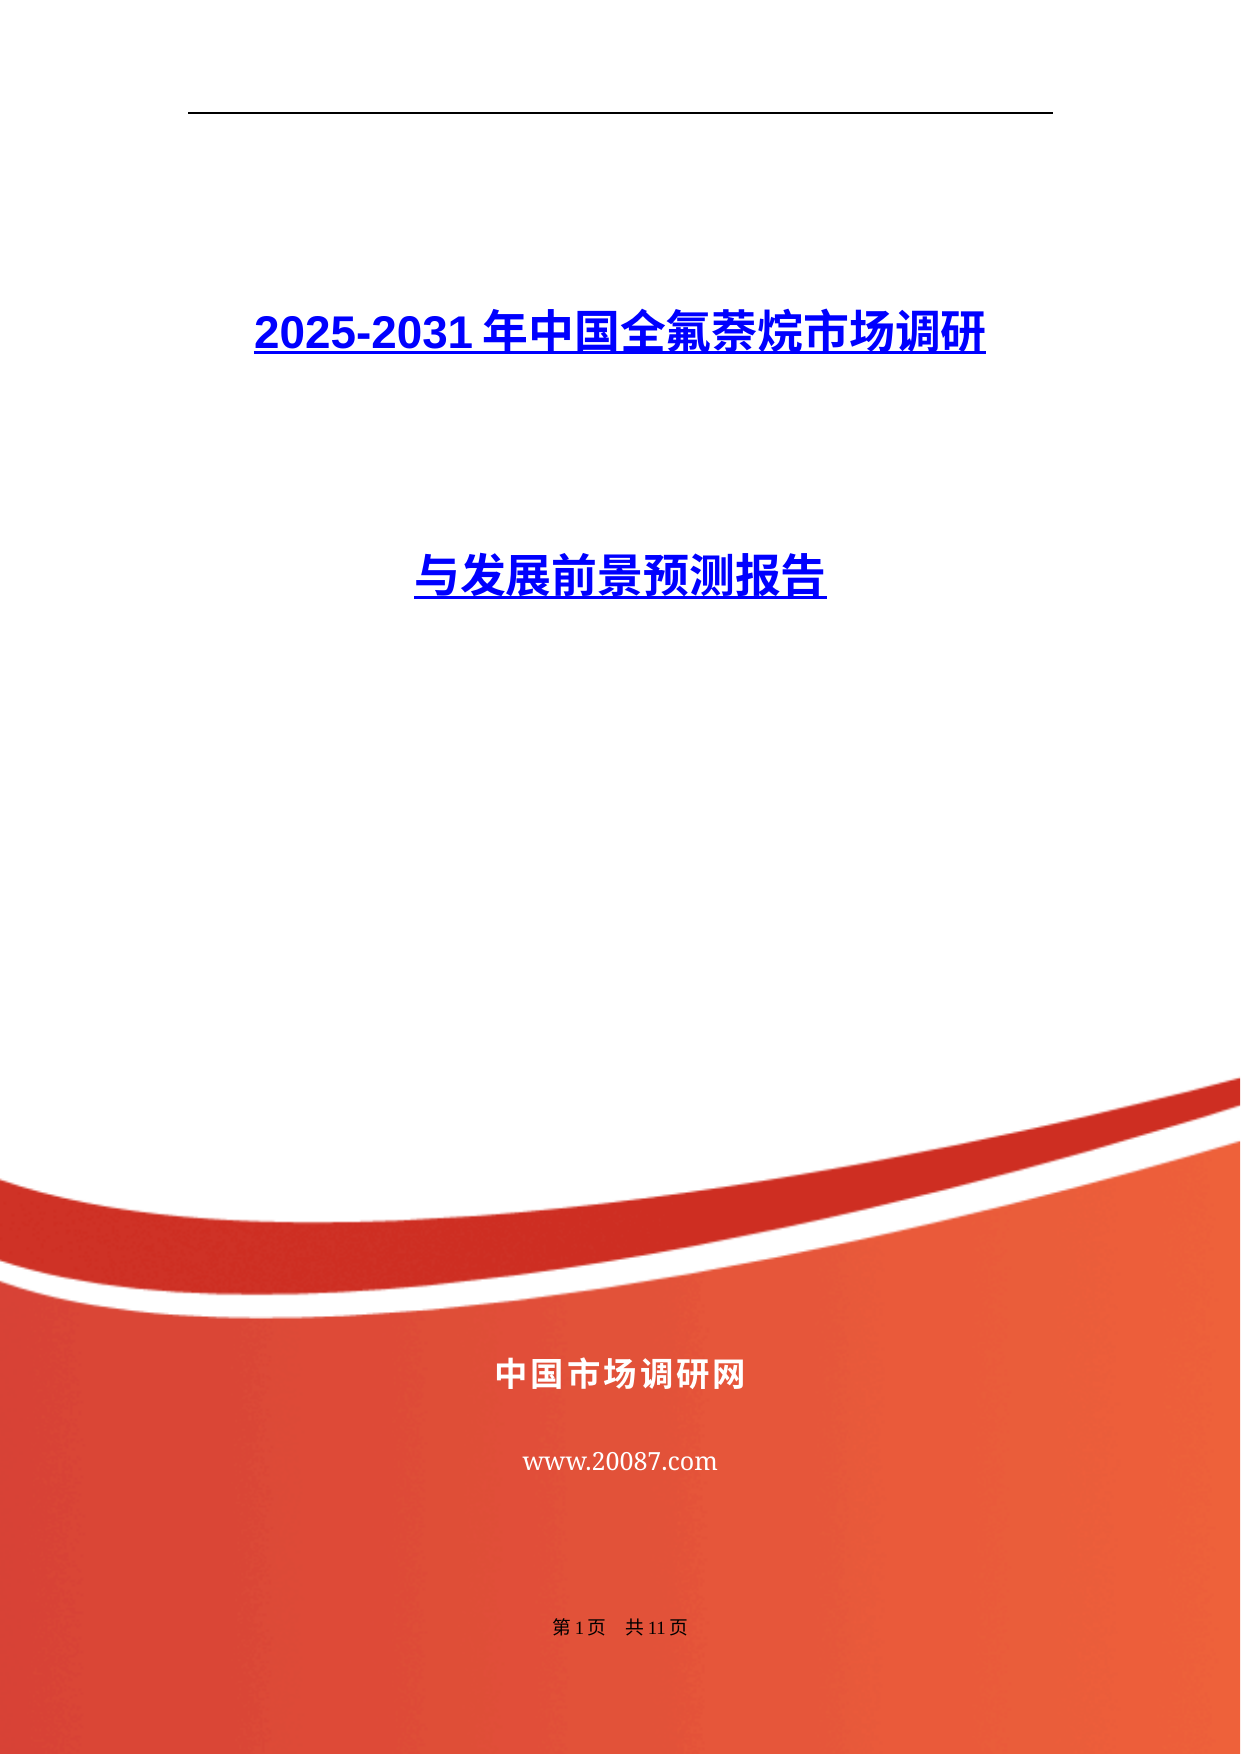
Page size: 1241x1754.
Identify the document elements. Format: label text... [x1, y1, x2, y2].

text www.20087.com [187, 1428, 1053, 1493]
subtitle 中国市场调研网 [187, 1339, 1053, 1404]
picture [0, 1006, 1241, 1754]
table_header 2025-2031年中国全氟萘烷市场调研与发展前景预测报告 [188, 207, 1053, 773]
